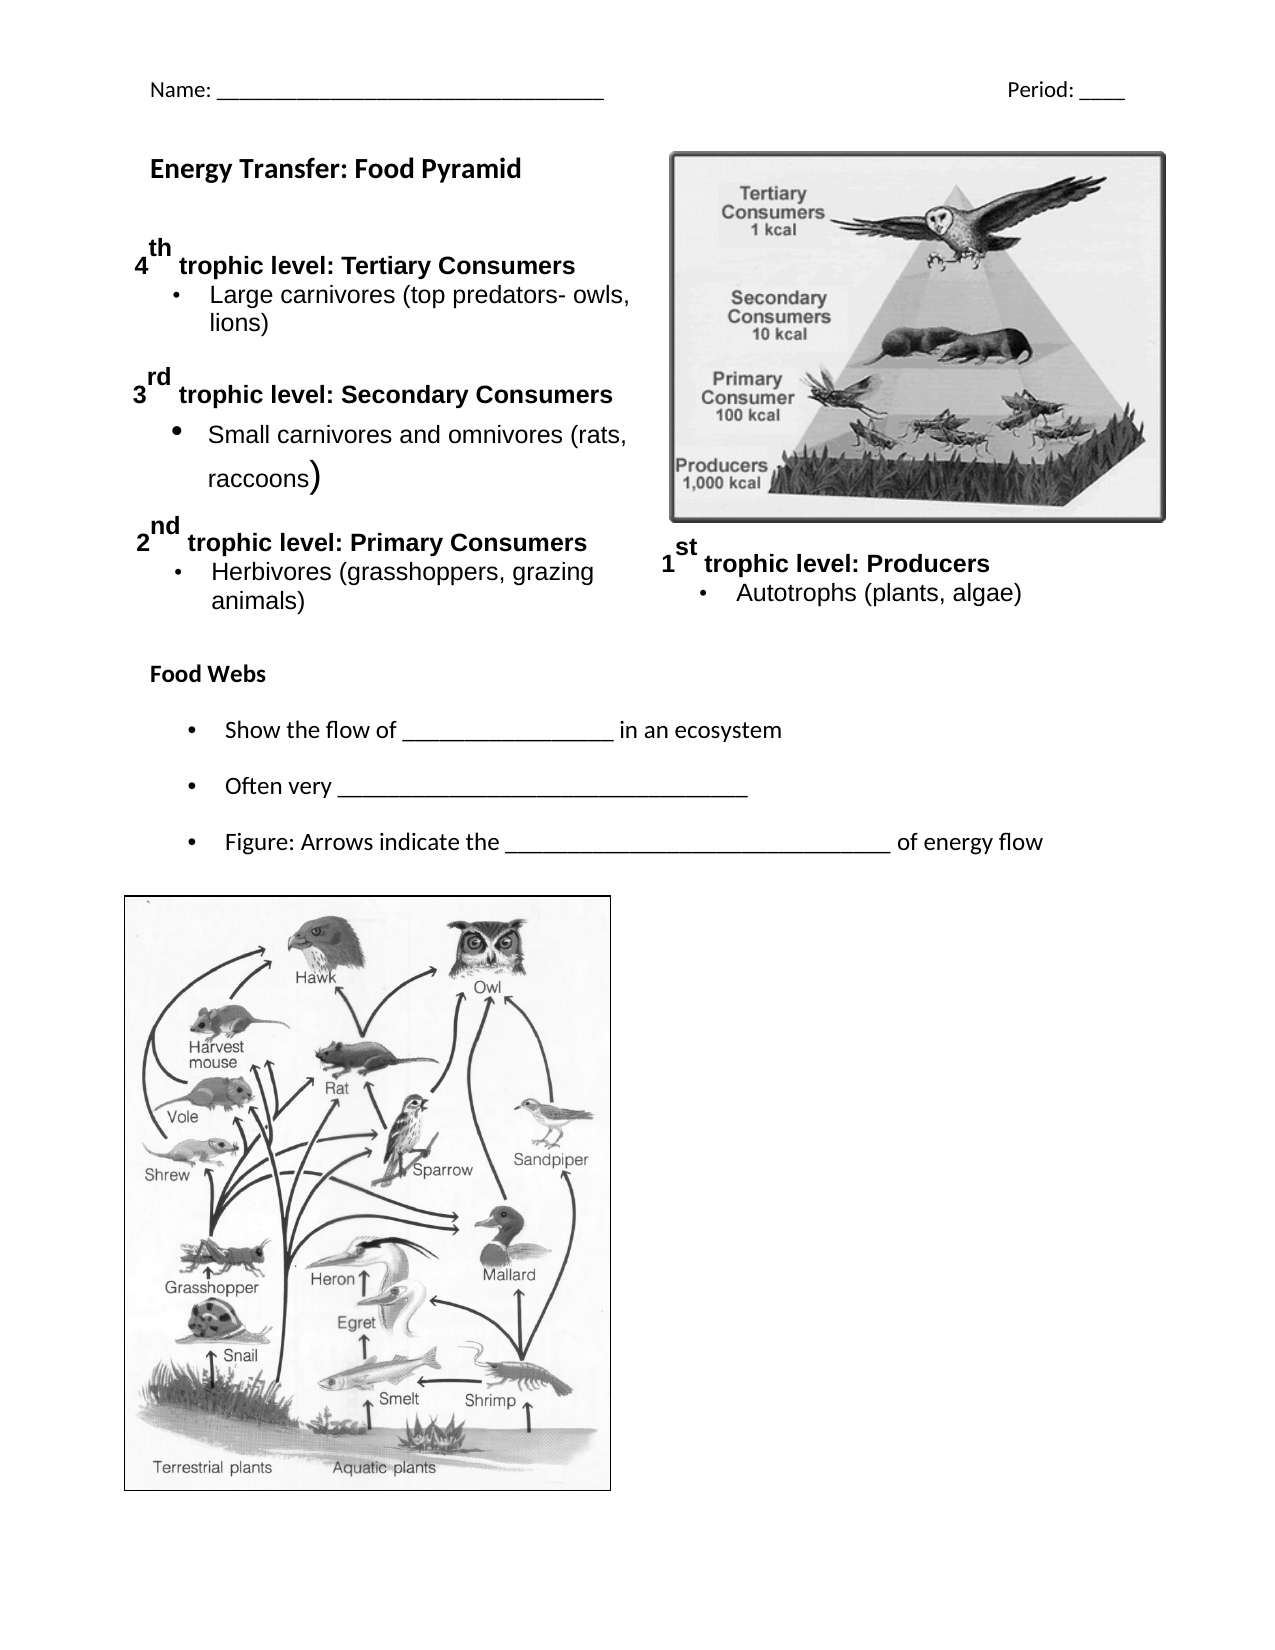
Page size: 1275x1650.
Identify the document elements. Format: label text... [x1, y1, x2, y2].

picture [669, 151, 1166, 523]
list Figure: Arrows indicate the _______________________________ of energy flow [187, 826, 1125, 856]
list Often very _________________________________ [187, 770, 1125, 801]
list Energy Transfer: Food Pyramid [150, 150, 1125, 186]
list Show the flow of _________________ in an ecosystem [187, 714, 1125, 745]
text Food Webs [150, 658, 1125, 689]
picture [125, 897, 610, 1490]
